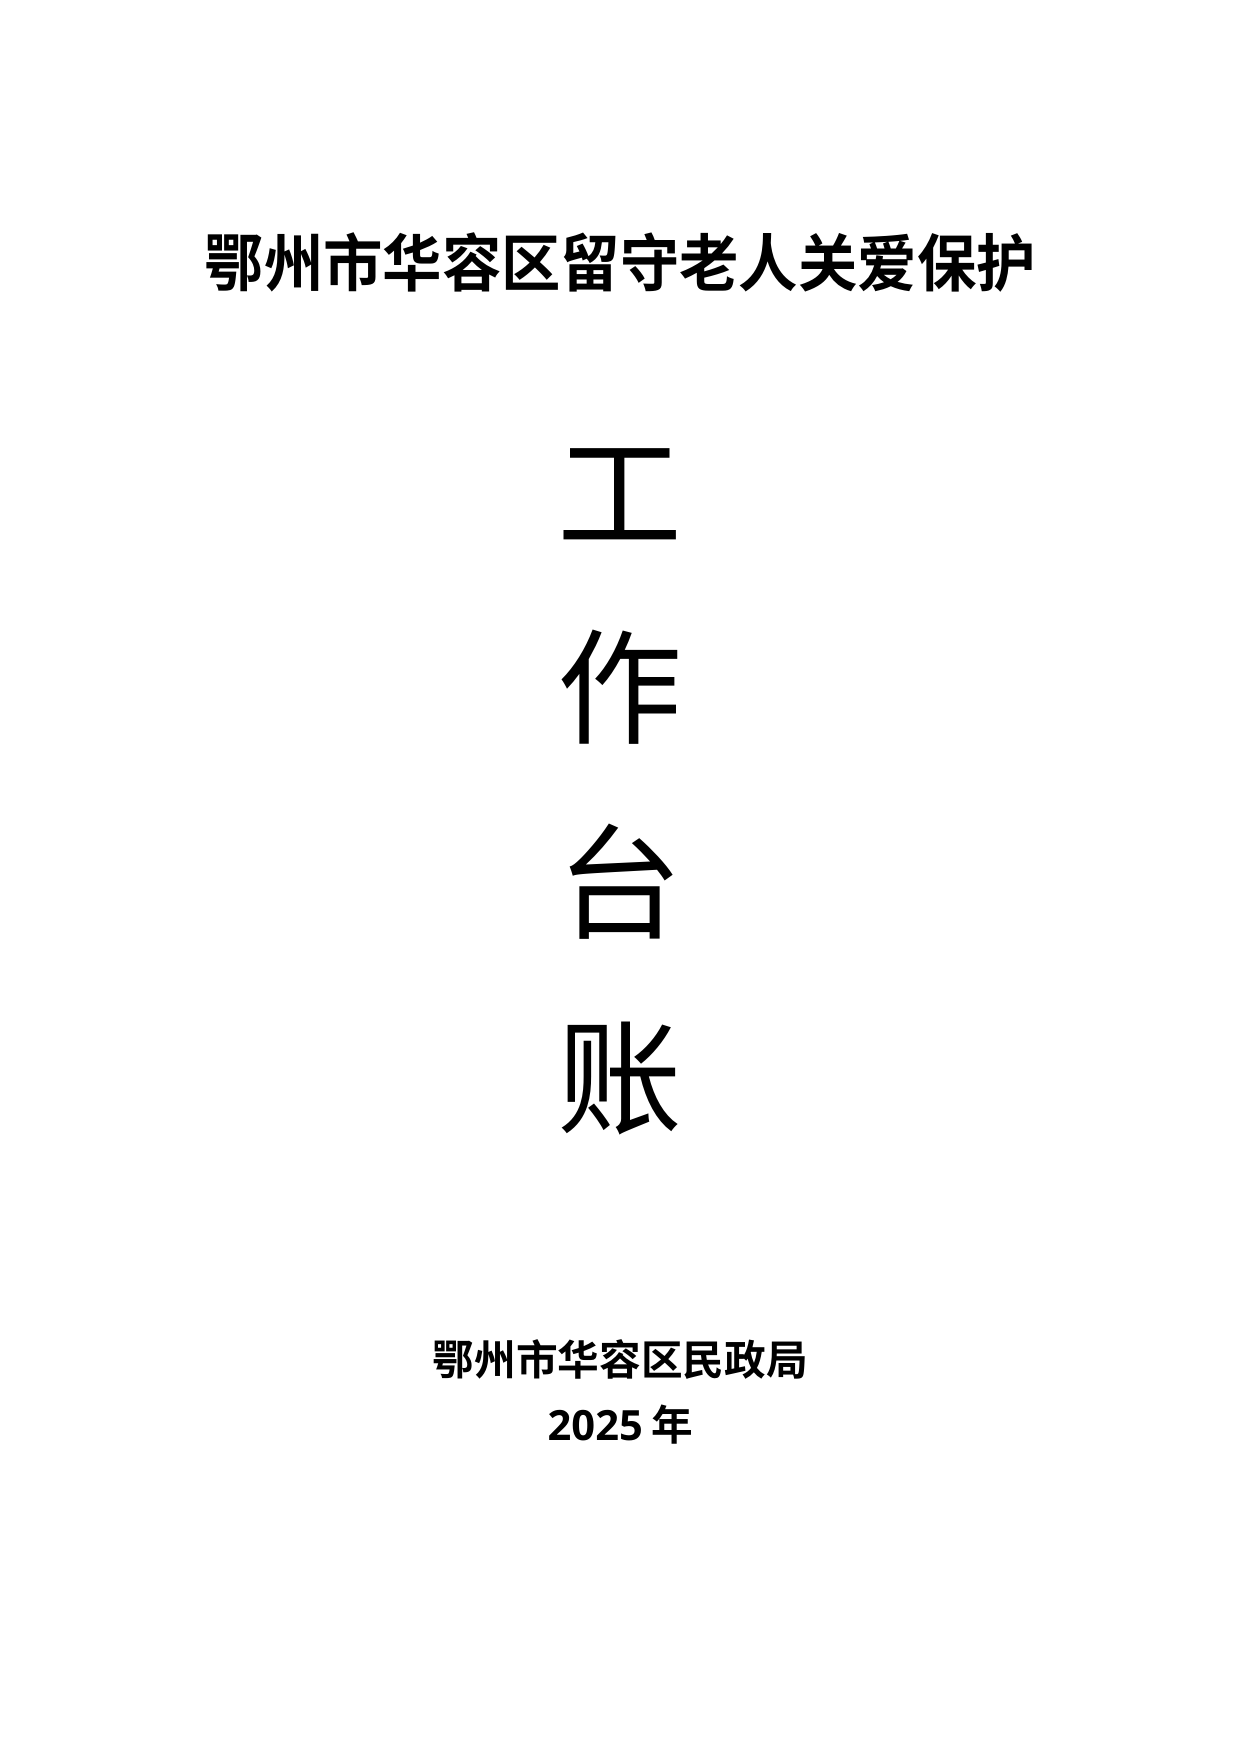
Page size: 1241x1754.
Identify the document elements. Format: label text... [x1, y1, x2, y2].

text 台 [187, 777, 1053, 972]
text 账 [187, 972, 1053, 1167]
text 作 [187, 582, 1053, 777]
text 2025年 [187, 1390, 1053, 1455]
text 工 [187, 387, 1053, 582]
text 鄂州市华容区留守老人关爱保护 [187, 211, 1053, 308]
text 鄂州市华容区民政局 [187, 1325, 1053, 1390]
